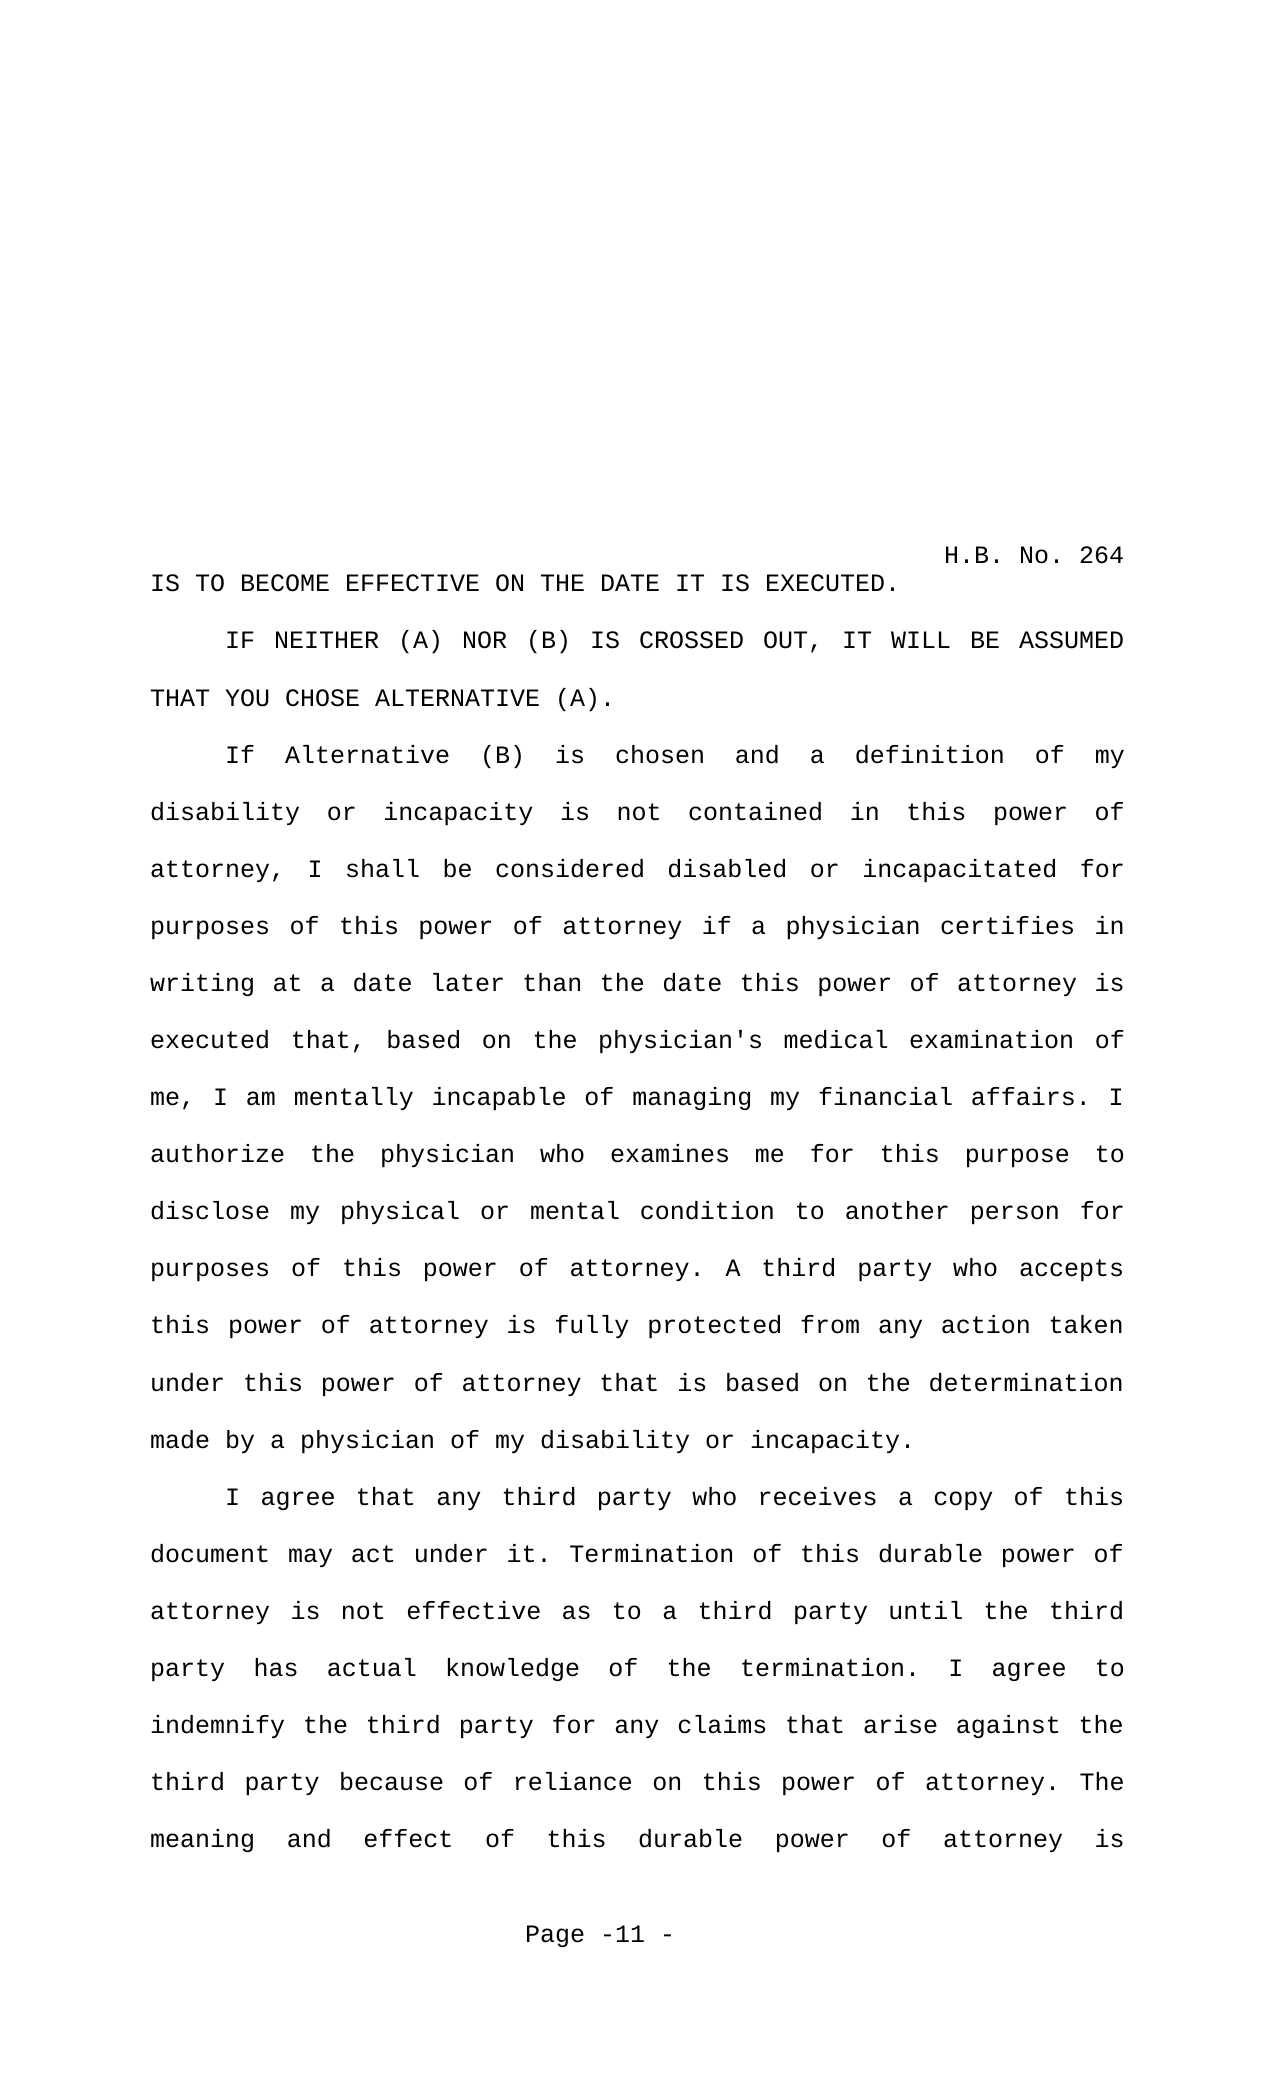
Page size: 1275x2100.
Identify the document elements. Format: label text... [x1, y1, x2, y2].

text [150, 571, 1125, 599]
text IF NEITHER (A) NOR (B) IS CROSSED OUT, IT WILL BE ASSUMED THAT YOU CHOSE ALTERNATIVE (A). [150, 628, 1125, 713]
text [150, 1484, 1125, 1855]
text If Alternative (B) is chosen and a definition of my disability or incapacity is not contained in this power of attorney, I shall be considered disabled or incapacitated for purposes of this power of attorney if a physician certifies in writing at a date later than the date this power of attorney is executed that, based on the physician's medical examination of me, I am mentally incapable of managing my financial affairs. I authorize the physician who examines me for this purpose to disclose my physical or mental condition to another person for purposes of this power of attorney. A third party who accepts this power of attorney is fully protected from any action taken under this power of attorney that is based on the determination made by a physician of my disability or incapacity. [150, 742, 1125, 1456]
